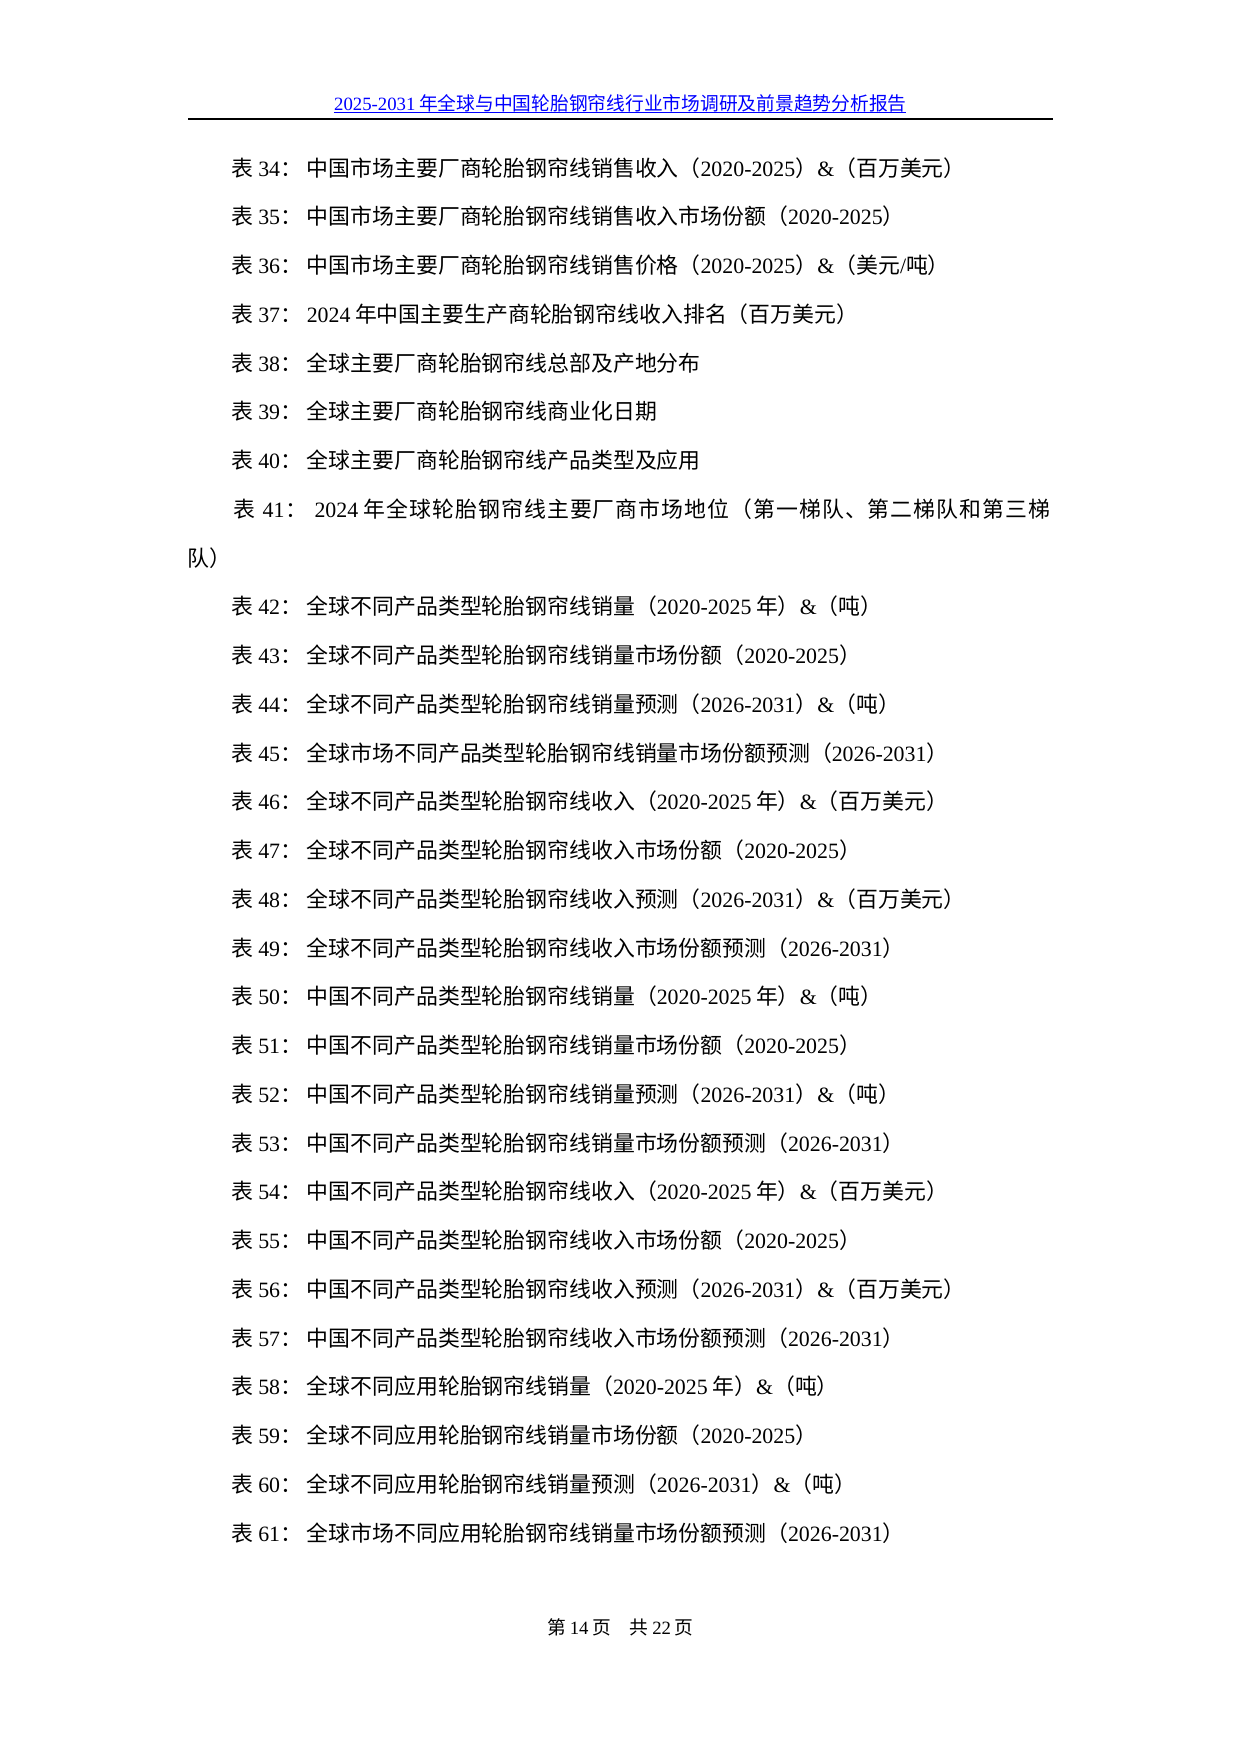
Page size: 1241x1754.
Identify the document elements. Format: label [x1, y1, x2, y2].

text [187, 150, 1053, 1548]
